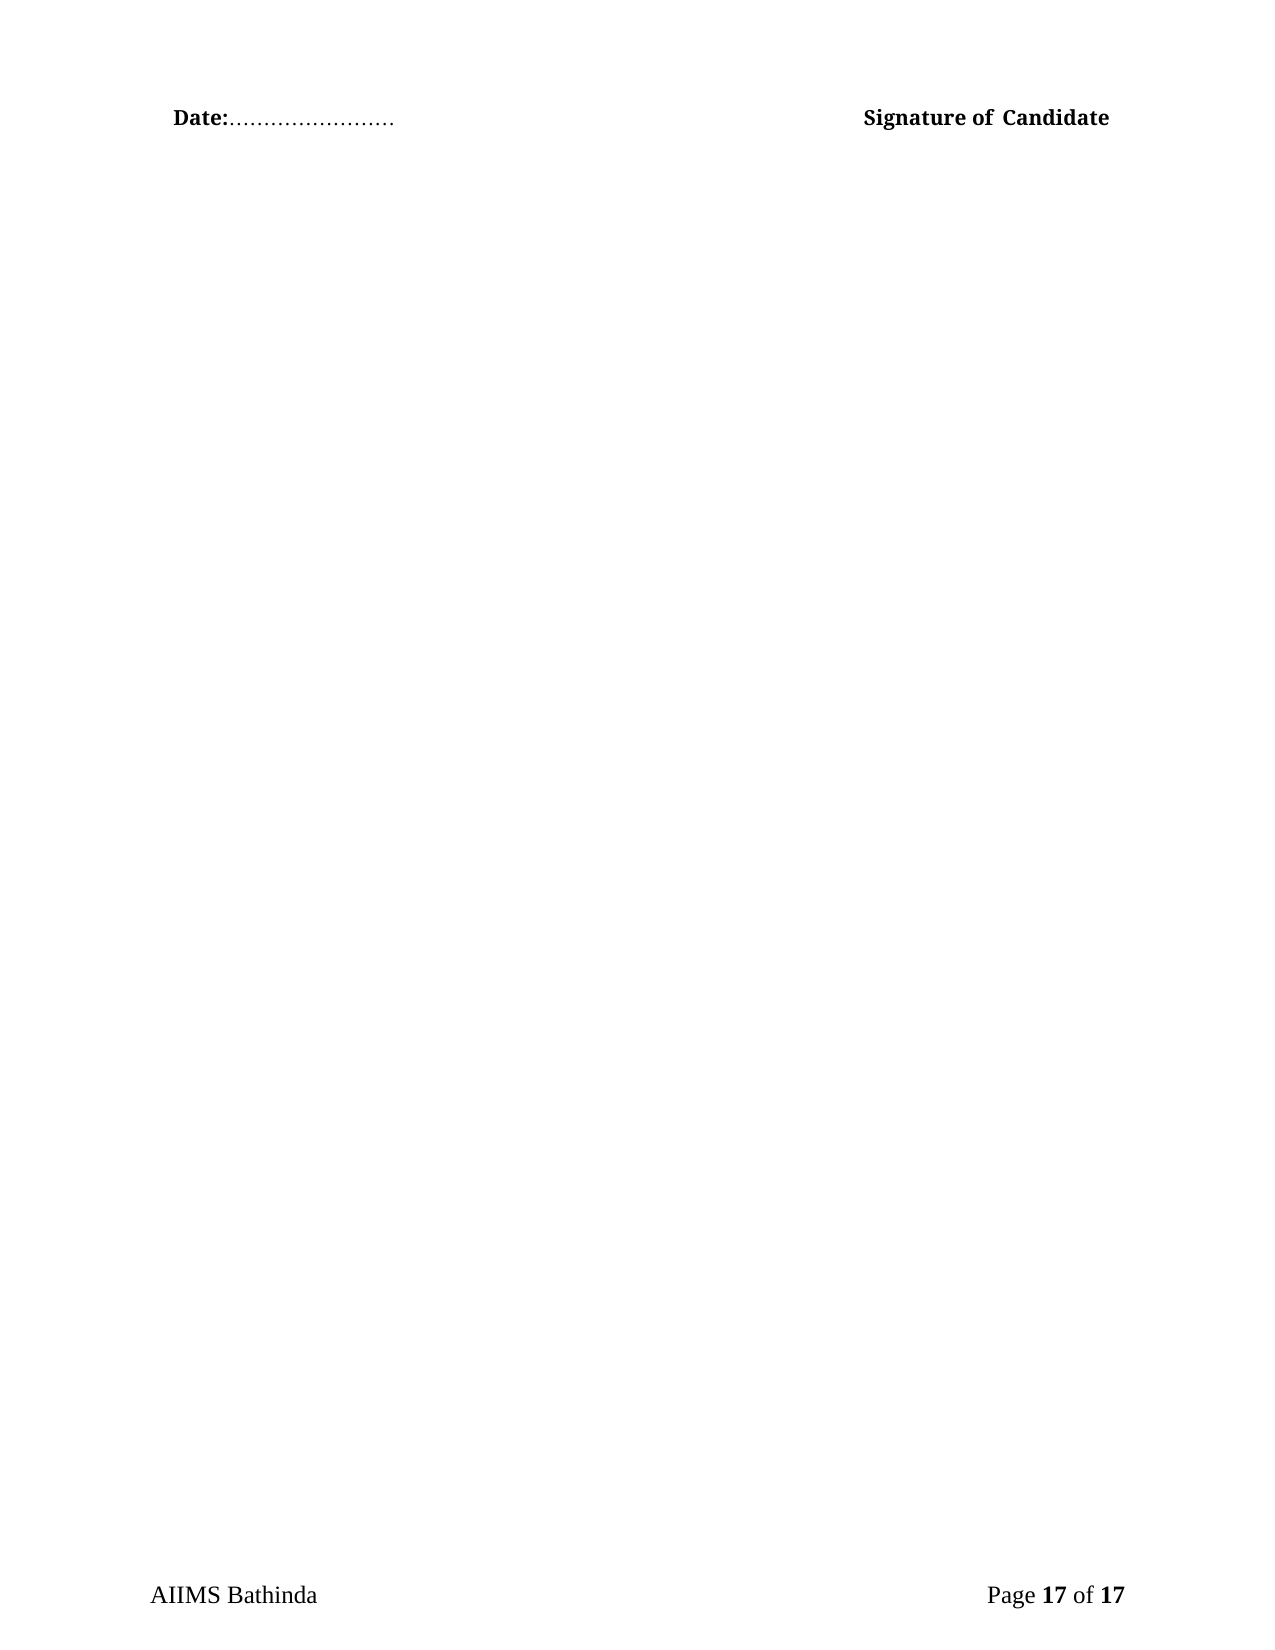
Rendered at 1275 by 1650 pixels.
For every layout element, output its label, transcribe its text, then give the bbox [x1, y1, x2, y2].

text Date:…………………… Signature of Candidate [173, 103, 1125, 131]
